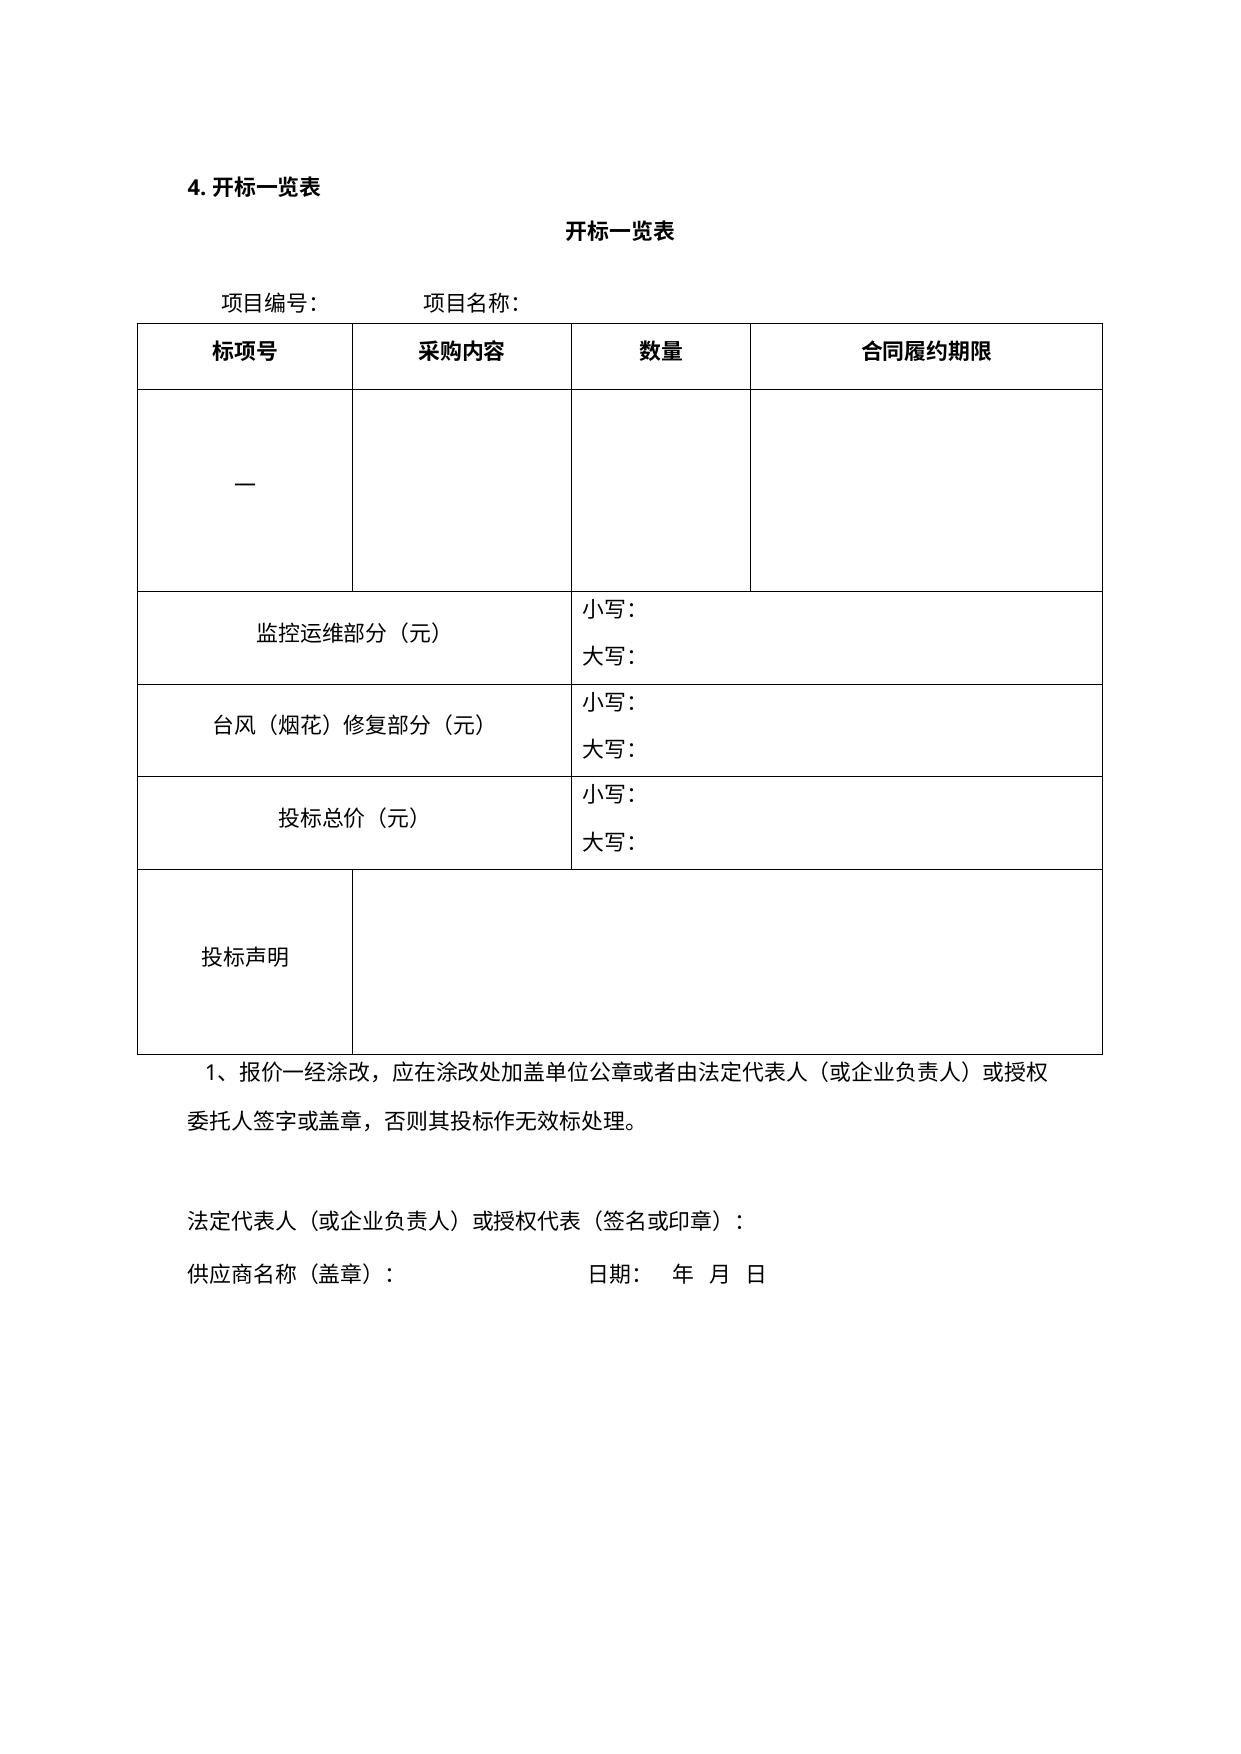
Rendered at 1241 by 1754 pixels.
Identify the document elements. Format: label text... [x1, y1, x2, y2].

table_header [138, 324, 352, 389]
text 项目编号： 项目名称： [187, 286, 1053, 318]
text 4. 开标一览表 [187, 170, 1053, 202]
text 法定代表人（或企业负责人）或授权代表（签名或印章）： [187, 1204, 1138, 1236]
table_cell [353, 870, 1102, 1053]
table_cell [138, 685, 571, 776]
text 开标一览表 [187, 214, 1053, 246]
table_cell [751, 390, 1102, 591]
text 供应商名称（盖章）： 日期： 年 月 日 [187, 1257, 1138, 1289]
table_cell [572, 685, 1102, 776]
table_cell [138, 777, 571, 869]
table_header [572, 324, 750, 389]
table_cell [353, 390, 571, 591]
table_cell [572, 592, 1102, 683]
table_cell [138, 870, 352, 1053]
text 1、报价一经涂改，应在涂改处加盖单位公章或者由法定代表人（或企业负责人）或授权委托人签字或盖章，否则其投标作无效标处理。 [187, 1055, 1053, 1136]
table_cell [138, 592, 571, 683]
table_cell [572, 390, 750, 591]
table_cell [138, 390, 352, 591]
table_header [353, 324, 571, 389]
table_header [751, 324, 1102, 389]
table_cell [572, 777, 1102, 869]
